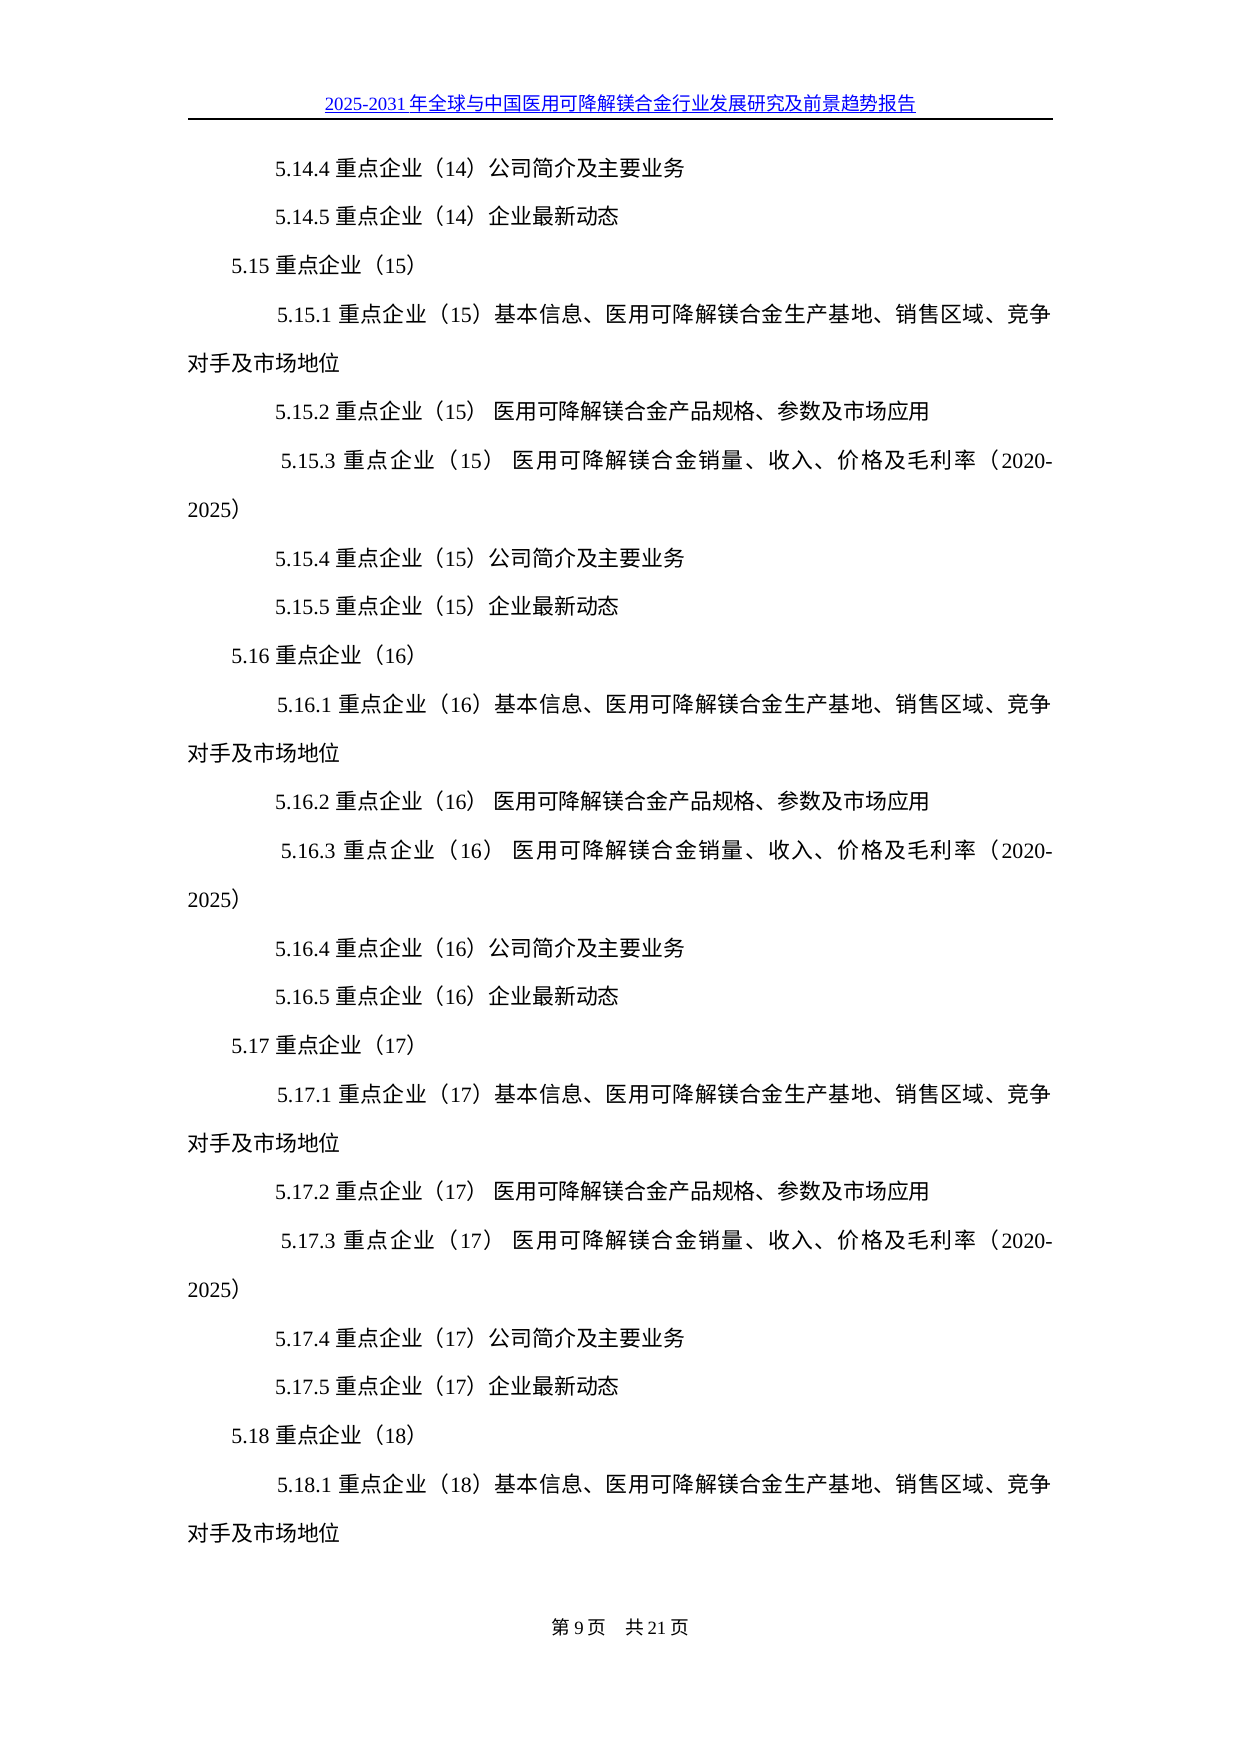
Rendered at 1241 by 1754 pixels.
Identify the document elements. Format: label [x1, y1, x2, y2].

text [187, 150, 1053, 1548]
